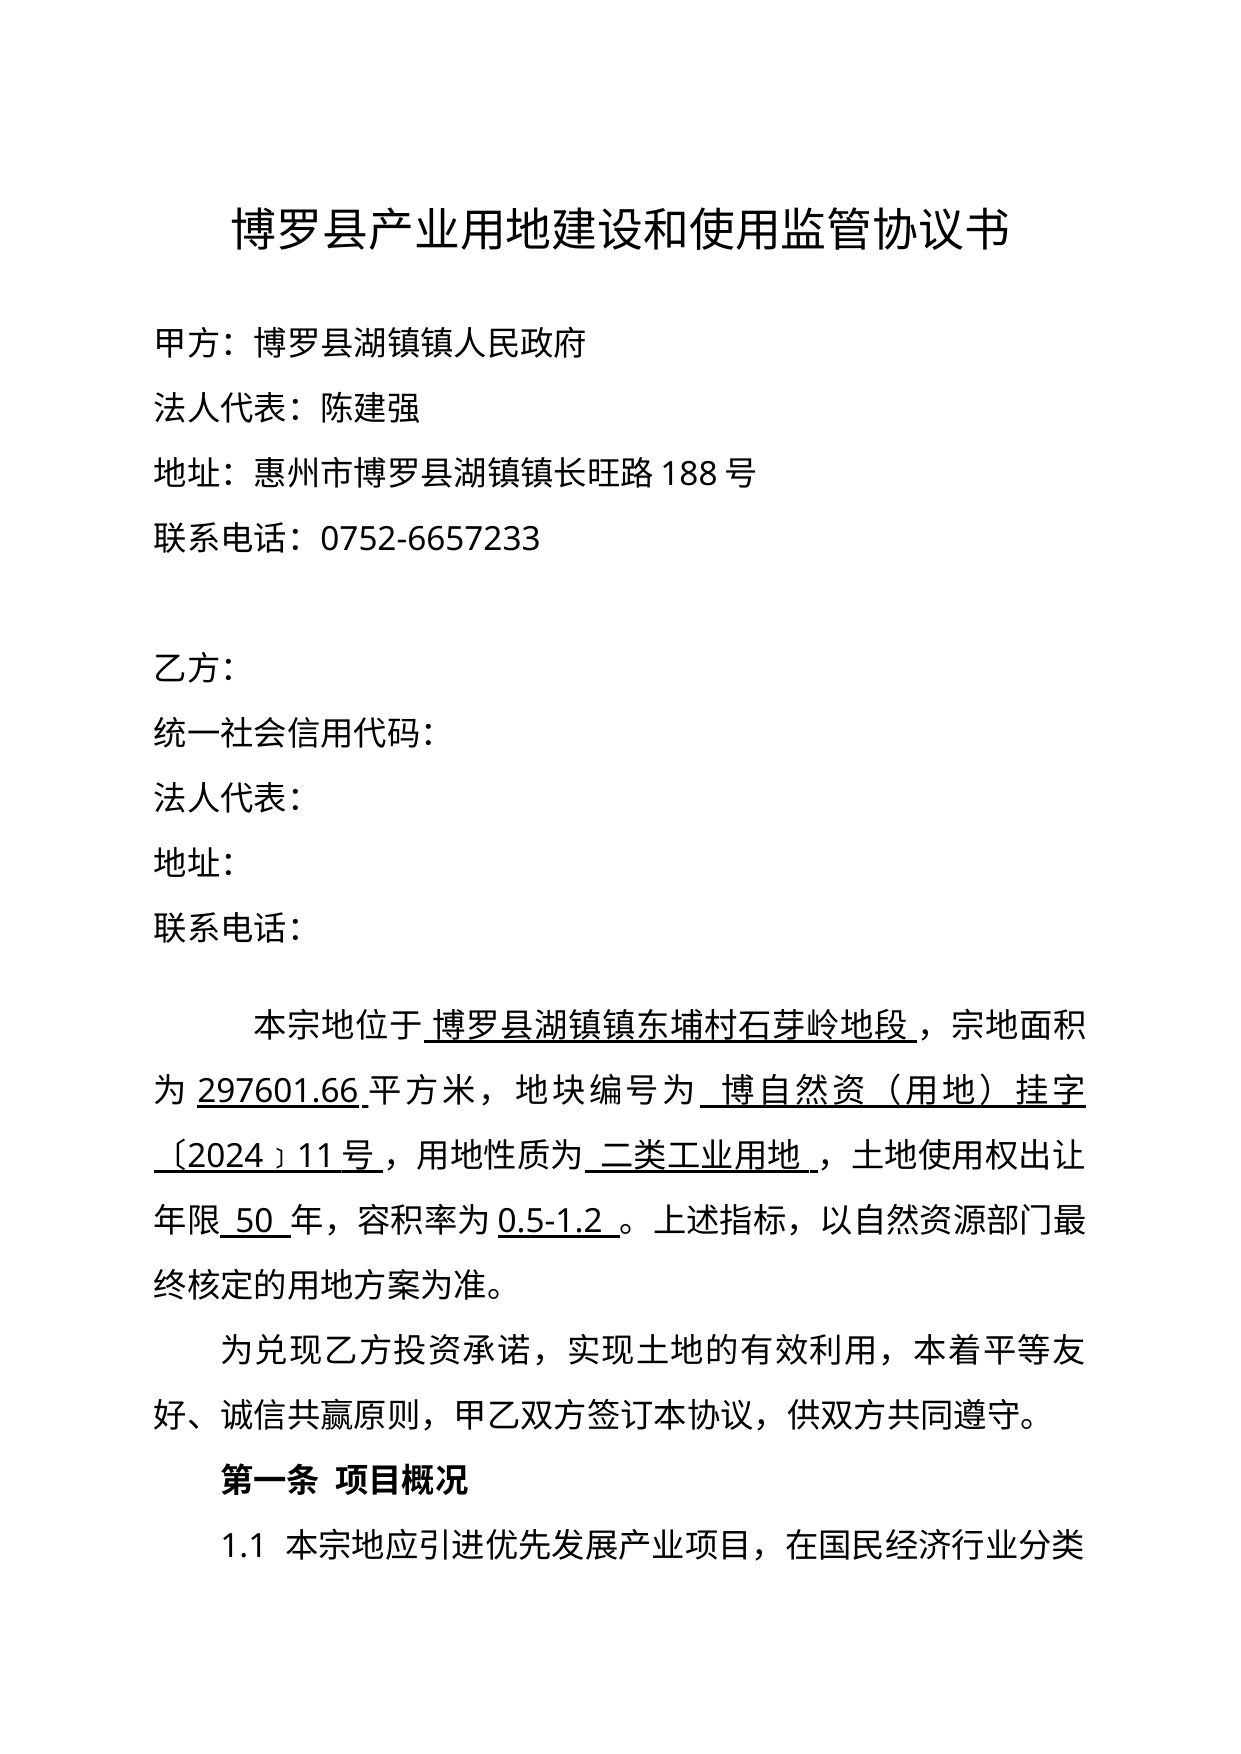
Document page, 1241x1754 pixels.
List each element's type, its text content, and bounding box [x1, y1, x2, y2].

text 第一条 项目概况 [220, 1446, 1087, 1511]
text 法人代表： [153, 763, 1087, 828]
text 甲方：博罗县湖镇镇人民政府 [153, 308, 1087, 373]
text 地址： [153, 828, 1087, 893]
text 乙方： [153, 568, 1087, 698]
text 本宗地位于 博罗县湖镇镇东埔村石芽岭地段 ，宗地面积为297601.66平方米，地块编号为 博自然资（用地）挂字〔2024﹞11号 ，用地性质为 二类工业用地 ，土地使用权出让年限 50 年，容积率为0.5-1.2 。上述指标，以自然资源部门最终核定的用地方案为准。 [153, 991, 1087, 1316]
text 法人代表：陈建强 地址：惠州市博罗县湖镇镇长旺路188号 联系电话：0752-6657233 [153, 373, 1087, 568]
text 博罗县产业用地建设和使用监管协议书 [153, 178, 1087, 276]
text 为兑现乙方投资承诺，实现土地的有效利用，本着平等友好、诚信共赢原则，甲乙双方签订本协议，供双方共同遵守。 [153, 1316, 1087, 1446]
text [153, 1511, 1087, 1576]
text 统一社会信用代码： [153, 698, 1087, 763]
text 联系电话： [153, 893, 1087, 991]
